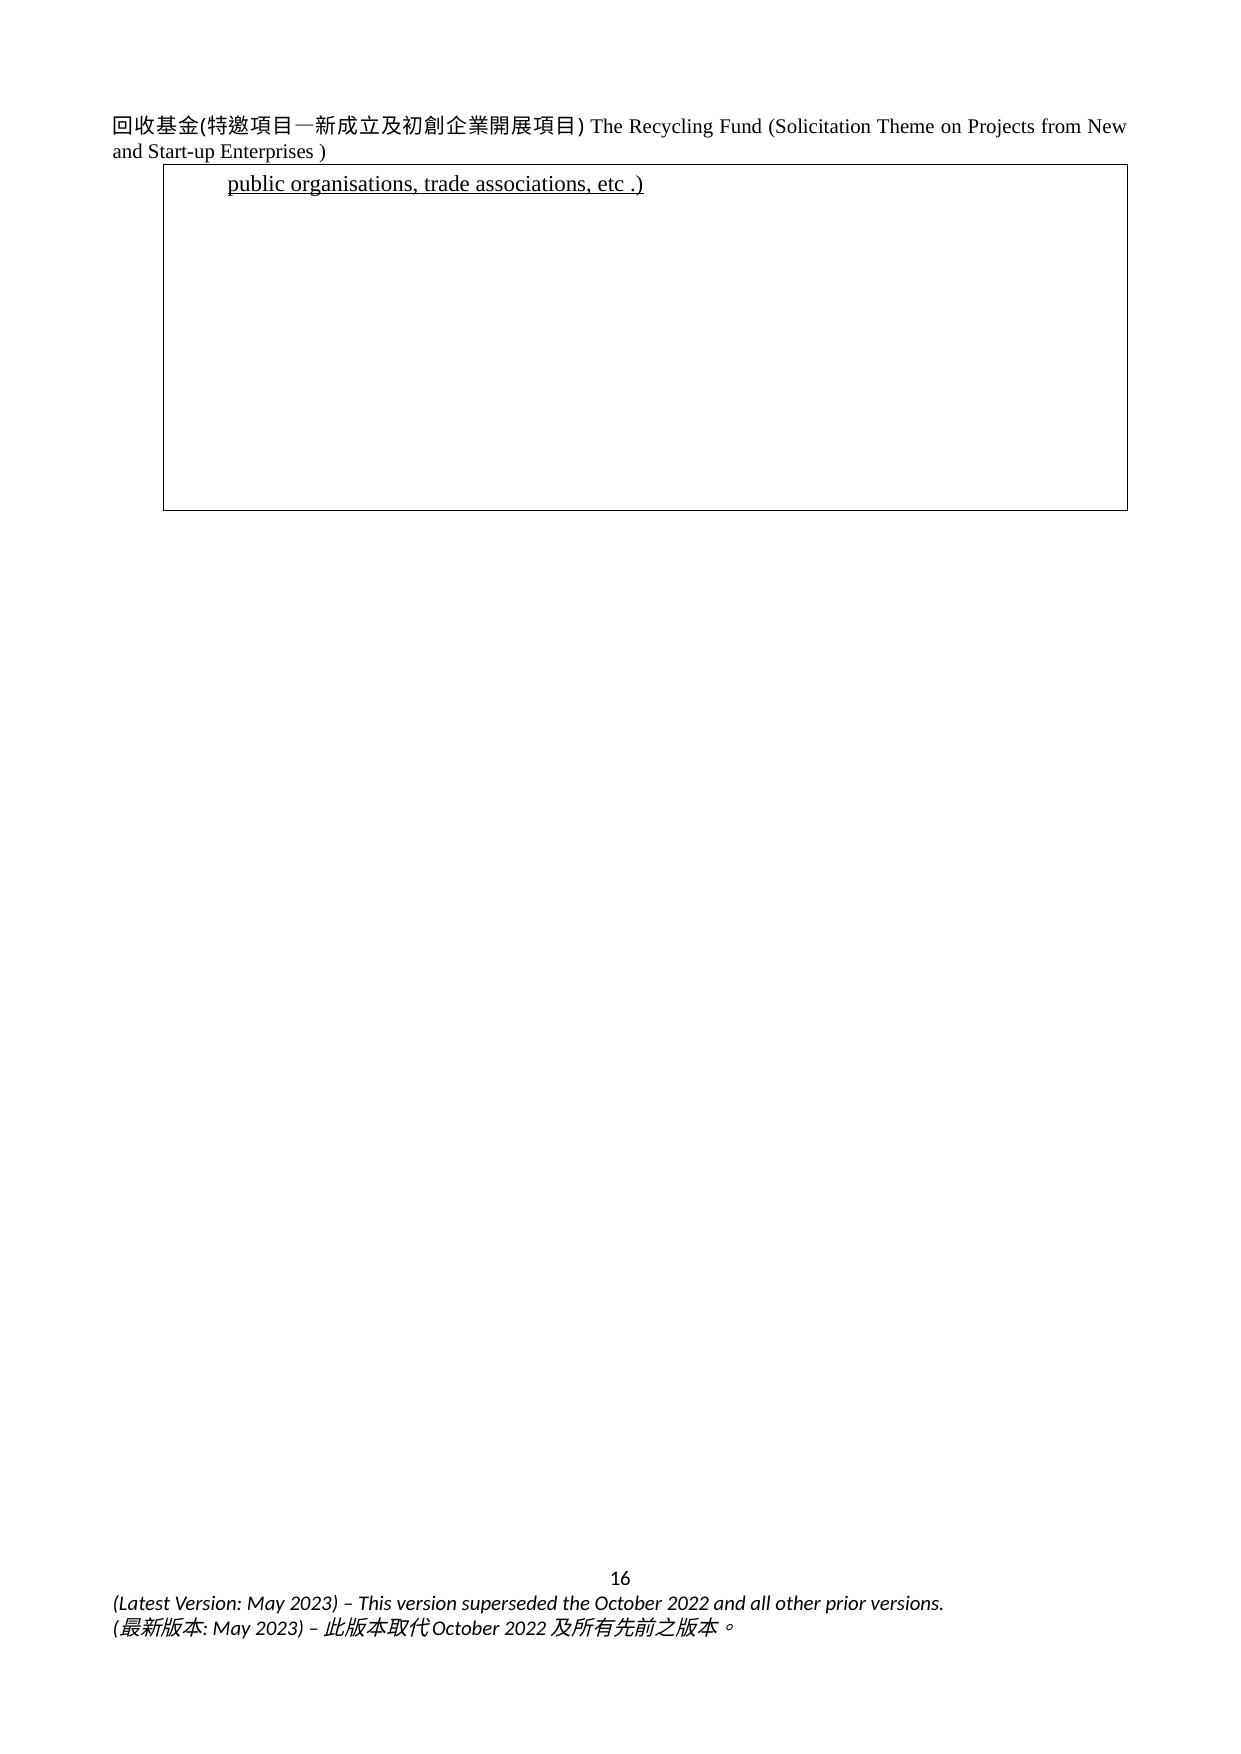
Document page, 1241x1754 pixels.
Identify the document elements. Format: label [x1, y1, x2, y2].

table_header [164, 165, 1127, 510]
